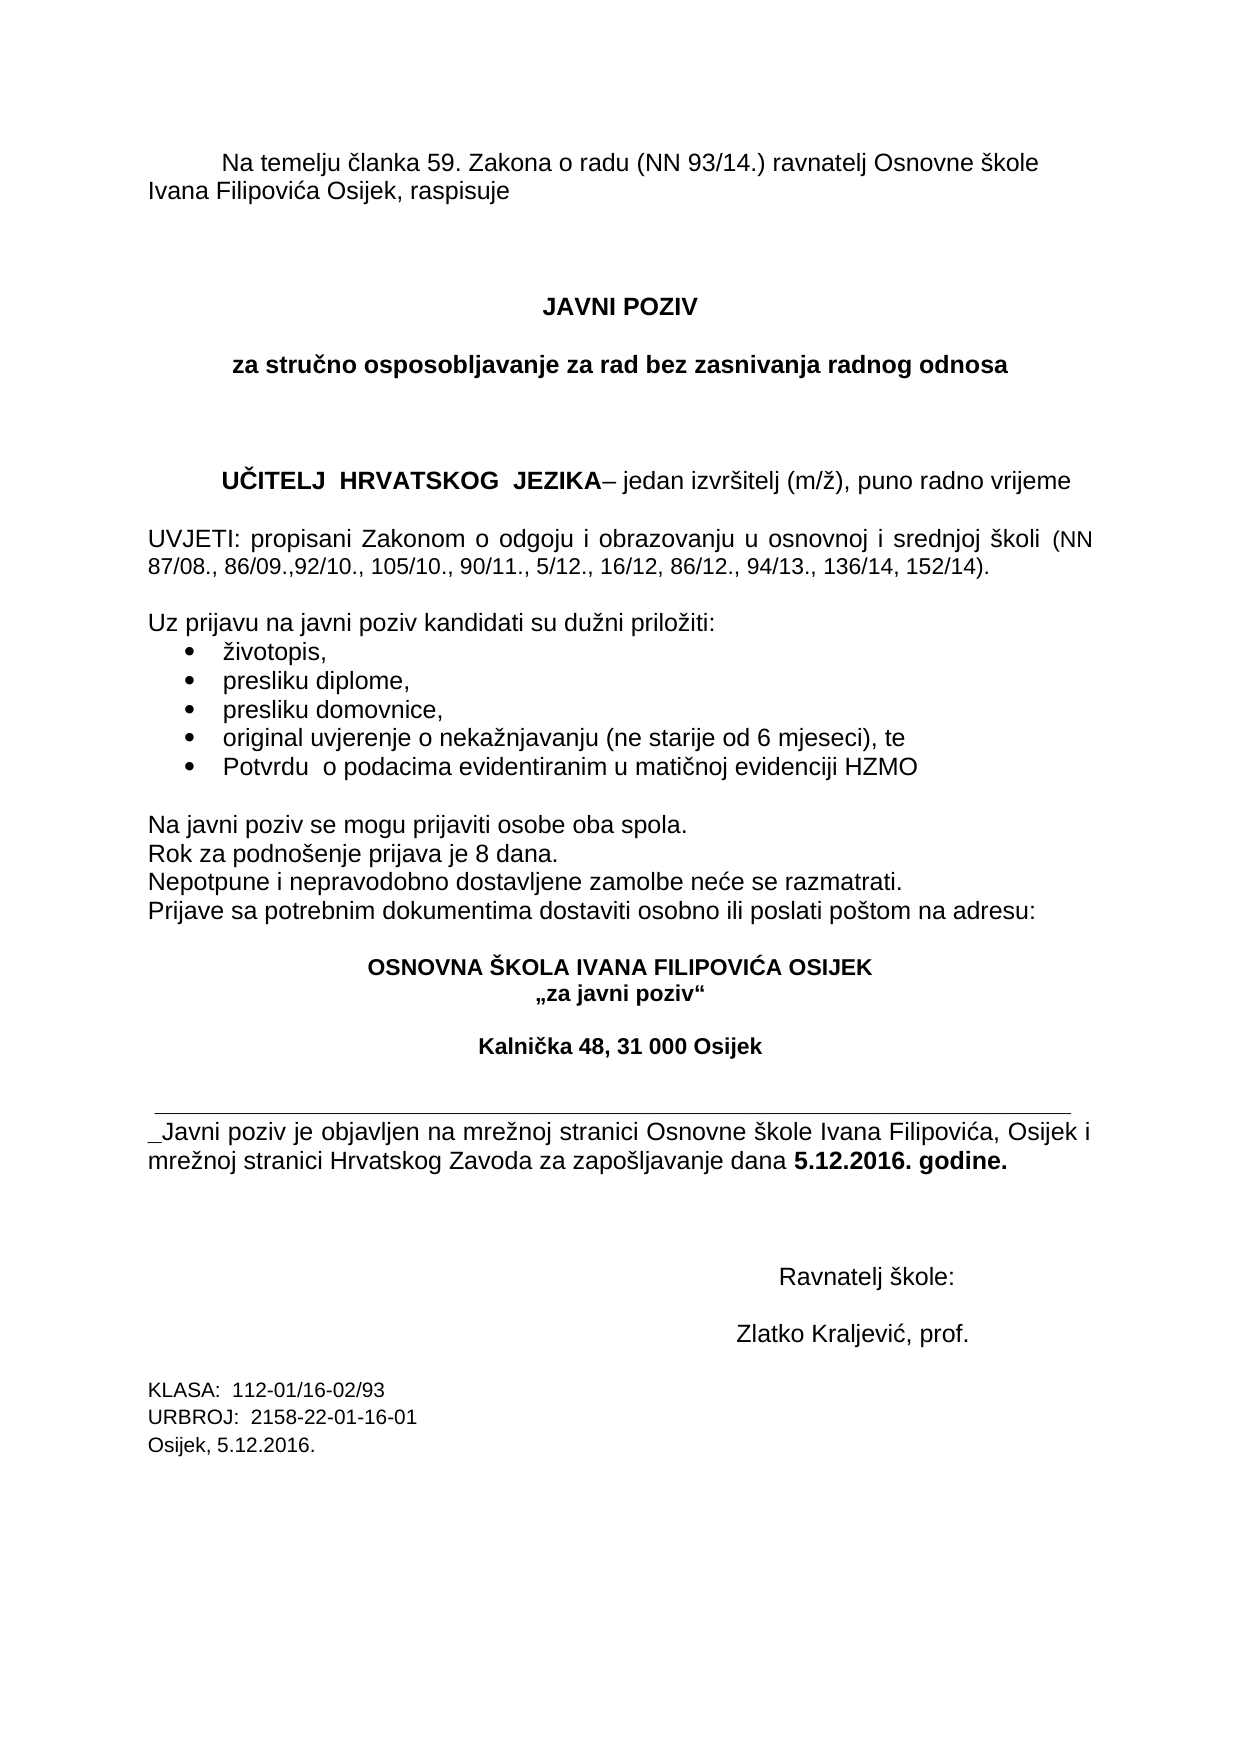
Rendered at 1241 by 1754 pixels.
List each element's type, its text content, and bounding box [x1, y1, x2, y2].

text Ravnatelj škole: [148, 1262, 1093, 1290]
text Prijave sa potrebnim dokumentima dostaviti osobno ili poslati poštom na adresu: [148, 896, 1093, 925]
text Rok za podnošenje prijava je 8 dana. [148, 839, 1093, 867]
text Nepotpune i nepravodobno dostavljene zamolbe neće se razmatrati. [148, 867, 1093, 896]
text UVJETI: propisani Zakonom o odgoju i obrazovanju u osnovnoj i srednjoj školi (NN 87/08., 86/09.,92/10., 105/10., 90/11., 5/12., 16/12, 86/12., 94/13., 136/14, 152/14). [148, 524, 1093, 579]
text Uz prijavu na javni poziv kandidati su dužni priložiti: [148, 608, 1093, 637]
text za stručno osposobljavanje za rad bez zasnivanja radnog odnosa [148, 350, 1093, 379]
text „za javni poziv“ [148, 980, 1093, 1006]
list presliku diplome, [185, 666, 1093, 694]
list Potvrdu o podacima evidentiranim u matičnoj evidenciji HZMO [185, 752, 1093, 781]
text URBROJ: 2158-22-01-16-01 [148, 1405, 1093, 1429]
subtitle Na temelju članka 59. Zakona o radu (NN 93/14.) ravnatelj Osnovne škole Ivana Filipovića Osijek, raspisuje [148, 148, 1093, 205]
text Zlatko Kraljević, prof. [148, 1319, 1093, 1348]
list presliku domovnice, [185, 694, 1093, 723]
text Osijek, 5.12.2016. [148, 1432, 1093, 1456]
text JAVNI POZIV [148, 292, 1093, 321]
list životopis, [185, 637, 1093, 666]
text Na javni poziv se mogu prijaviti osobe oba spola. [148, 810, 1093, 839]
text Kalnička 48, 31 000 Osijek [148, 1033, 1093, 1059]
text KLASA: 112-01/16-02/93 [148, 1377, 1093, 1401]
text UČITELJ HRVATSKOG JEZIKA– jedan izvršitelj (m/ž), puno radno vrijeme [148, 466, 1093, 495]
list original uvjerenje o nekažnjavanju (ne starije od 6 mjeseci), te [185, 723, 1093, 752]
text ___________________________________________________________________Javni poziv je objavljen na mrežnoj stranici Osnovne škole Ivana Filipovića, Osijek i mrežnoj stranici Hrvatskog Zavoda za zapošljavanje dana 5.12.2016. godine. [148, 1088, 1093, 1174]
text OSNOVNA ŠKOLA IVANA FILIPOVIĆA OSIJEK [148, 954, 1093, 980]
